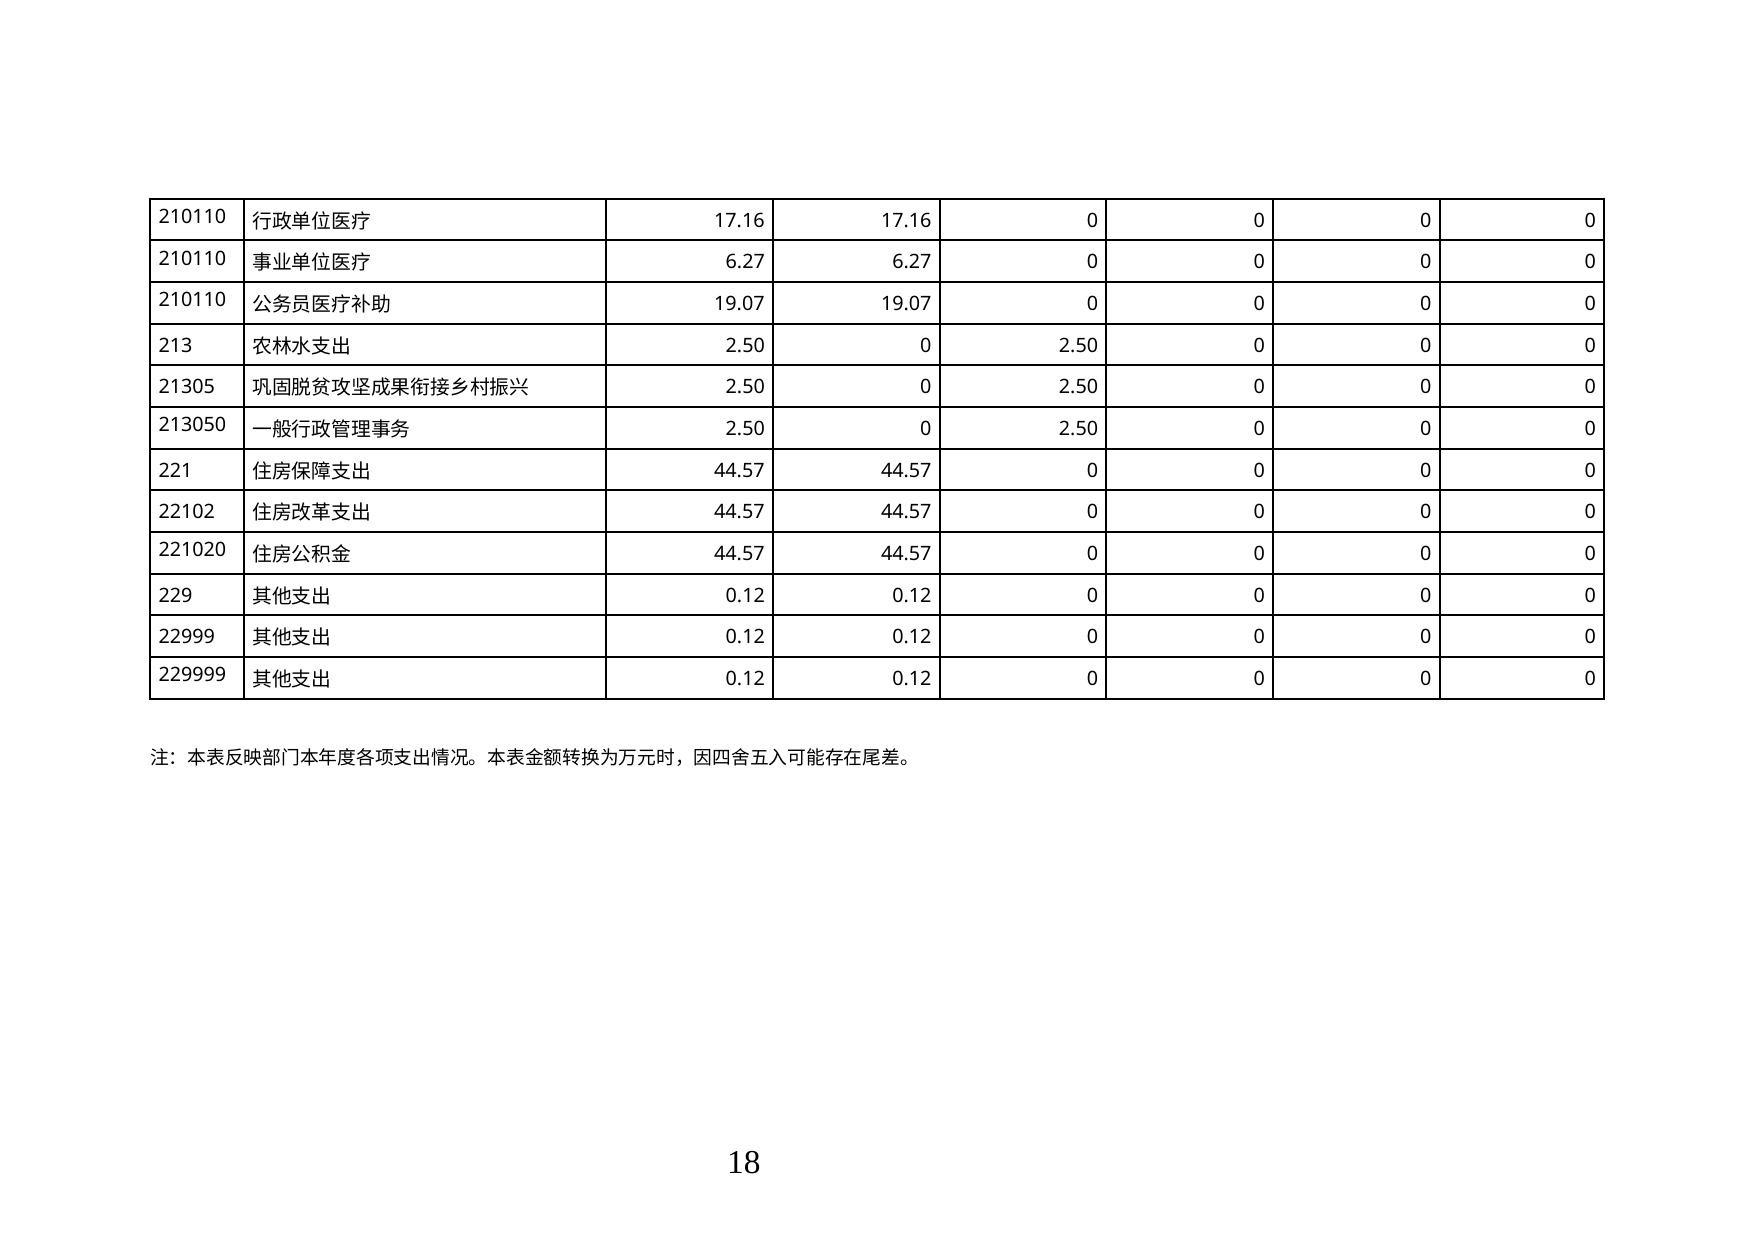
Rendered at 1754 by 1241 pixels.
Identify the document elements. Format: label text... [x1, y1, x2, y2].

table_cell 6.27 [774, 241, 939, 281]
table_cell 0 [1274, 450, 1439, 489]
table_cell 229 [151, 575, 243, 614]
table_cell 0 [941, 283, 1105, 323]
table_cell 0 [1441, 408, 1603, 448]
table_cell 0 [774, 366, 939, 406]
table_cell 2210201 [151, 533, 243, 573]
table_cell 事业单位医疗 [245, 241, 605, 281]
table_cell 0 [1441, 241, 1603, 281]
table_cell 0.12 [774, 616, 939, 656]
table_cell 0.12 [607, 658, 772, 698]
table_cell 19.07 [607, 283, 772, 323]
table_cell 2101103 [151, 283, 243, 323]
table_cell 21305 [151, 366, 243, 406]
table_cell 2130502 [151, 408, 243, 448]
table_cell 2.50 [607, 325, 772, 364]
text 注：本表反映部门本年度各项支出情况。本表金额转换为万元时，因四舍五入可能存在尾差。 [150, 740, 1604, 773]
table_cell 一般行政管理事务 [245, 408, 605, 448]
table_cell 其他支出 [245, 658, 605, 698]
table_cell 巩固脱贫攻坚成果衔接乡村振兴 [245, 366, 605, 406]
table_cell 农林水支出 [245, 325, 605, 364]
table_cell 0 [774, 408, 939, 448]
table_cell 0 [1441, 366, 1603, 406]
table_cell 0 [1107, 616, 1272, 656]
table_cell 0 [941, 533, 1105, 573]
table_cell 0 [1107, 575, 1272, 614]
table_cell 17.16 [774, 200, 939, 239]
table_cell 2101101 [151, 200, 243, 239]
table_cell 44.57 [607, 450, 772, 489]
table_cell 0.12 [774, 575, 939, 614]
table_cell 0 [1107, 241, 1272, 281]
table_cell 44.57 [774, 491, 939, 531]
table_cell 0 [1441, 491, 1603, 531]
table_cell 0 [1107, 658, 1272, 698]
table_cell 22102 [151, 491, 243, 531]
table_cell 2299999 [151, 658, 243, 698]
table_cell 0 [1107, 450, 1272, 489]
table_cell 行政单位医疗 [245, 200, 605, 239]
table_cell 0 [1274, 283, 1439, 323]
table_cell 0 [941, 658, 1105, 698]
table_cell 6.27 [607, 241, 772, 281]
table_cell 0 [1107, 200, 1272, 239]
table_cell 0 [1107, 491, 1272, 531]
table_cell 0 [1441, 575, 1603, 614]
table_cell 44.57 [607, 491, 772, 531]
table_cell 其他支出 [245, 616, 605, 656]
table_cell 0 [1107, 533, 1272, 573]
table_cell 2.50 [607, 366, 772, 406]
table_cell 0 [1274, 325, 1439, 364]
table_cell 0.12 [774, 658, 939, 698]
table_cell 0 [941, 491, 1105, 531]
table_cell 0.12 [607, 575, 772, 614]
table_cell 2.50 [941, 366, 1105, 406]
table_cell 0 [941, 241, 1105, 281]
table_cell 0 [1274, 533, 1439, 573]
table_cell 0 [1441, 200, 1603, 239]
table_cell 0 [1274, 408, 1439, 448]
table_cell 0 [1441, 283, 1603, 323]
table_cell 0.12 [607, 616, 772, 656]
table_cell 公务员医疗补助 [245, 283, 605, 323]
table_cell 0 [1107, 366, 1272, 406]
table_cell 0 [1107, 325, 1272, 364]
table_cell 0 [941, 616, 1105, 656]
table_cell 44.57 [774, 533, 939, 573]
table_cell 213 [151, 325, 243, 364]
table_cell 0 [1441, 533, 1603, 573]
table_cell 0 [1441, 658, 1603, 698]
table_cell 2101102 [151, 241, 243, 281]
table_cell 0 [1107, 408, 1272, 448]
table_cell 0 [1274, 241, 1439, 281]
table_cell 0 [1274, 616, 1439, 656]
table_cell 住房改革支出 [245, 491, 605, 531]
table_cell 0 [1274, 491, 1439, 531]
table_cell 0 [1274, 366, 1439, 406]
table_cell 0 [1441, 325, 1603, 364]
table_cell 住房公积金 [245, 533, 605, 573]
table_cell 2.50 [607, 408, 772, 448]
table_cell 221 [151, 450, 243, 489]
table_cell 0 [1441, 450, 1603, 489]
table_cell 0 [1107, 283, 1272, 323]
table_cell 0 [941, 200, 1105, 239]
table_cell 其他支出 [245, 575, 605, 614]
table_cell 0 [941, 575, 1105, 614]
table_cell 住房保障支出 [245, 450, 605, 489]
table_cell 0 [941, 450, 1105, 489]
table_cell 2.50 [941, 408, 1105, 448]
table_cell 0 [1274, 658, 1439, 698]
table_cell 44.57 [607, 533, 772, 573]
table_cell 0 [1441, 616, 1603, 656]
table_cell 19.07 [774, 283, 939, 323]
table_cell 0 [1274, 575, 1439, 614]
table_cell 0 [1274, 200, 1439, 239]
table_cell 0 [774, 325, 939, 364]
table_cell 17.16 [607, 200, 772, 239]
table_cell 2.50 [941, 325, 1105, 364]
table_cell 22999 [151, 616, 243, 656]
table_cell 44.57 [774, 450, 939, 489]
